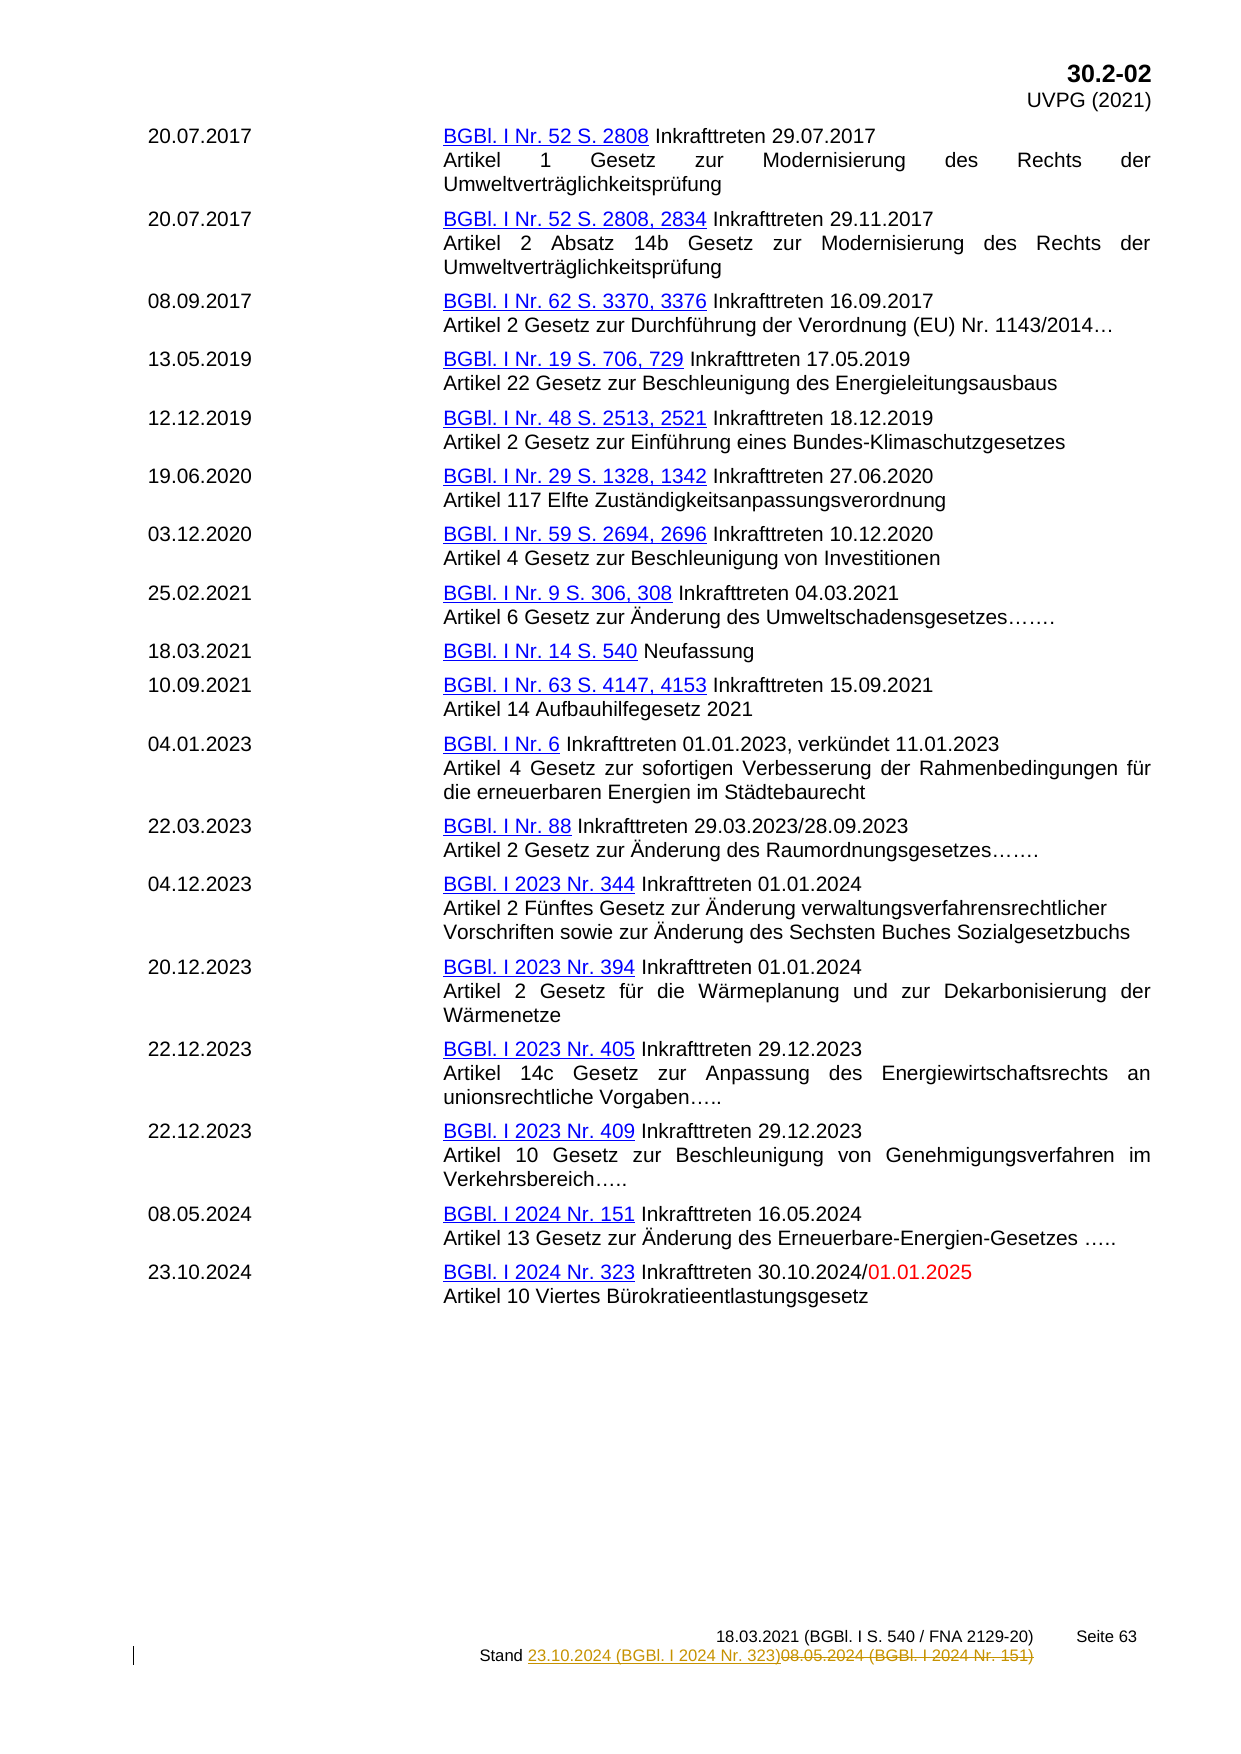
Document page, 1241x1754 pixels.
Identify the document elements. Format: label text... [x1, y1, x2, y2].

text 25.02.2021 BGBl. I Nr. 9 S. 306, 308 Inkrafttreten 04.03.2021 Artikel 6 Gesetz zur Änderung des Umweltschadensgesetzes……. [148, 581, 1152, 628]
text 20.07.2017 BGBl. I Nr. 52 S. 2808 Inkrafttreten 29.07.2017 Artikel 1 Gesetz zur Modernisierung des Rechts der Umweltverträglichkeitsprüfung [148, 124, 1152, 196]
text 22.03.2023 BGBl. I Nr. 88 Inkrafttreten 29.03.2023/28.09.2023 Artikel 2 Gesetz zur Änderung des Raumordnungsgesetzes……. [148, 814, 1152, 862]
text 20.07.2017 BGBl. I Nr. 52 S. 2808, 2834 Inkrafttreten 29.11.2017 Artikel 2 Absatz 14b Gesetz zur Modernisierung des Rechts der Umweltverträglichkeitsprüfung [148, 207, 1152, 278]
text 20.12.2023 BGBl. I 2023 Nr. 394 Inkrafttreten 01.01.2024 Artikel 2 Gesetz für die Wärmeplanung und zur Dekarbonisierung der Wärmenetze [148, 954, 1152, 1026]
text 22.12.2023 BGBl. I 2023 Nr. 409 Inkrafttreten 29.12.2023 Artikel 10 Gesetz zur Beschleunigung von Genehmigungsverfahren im Verkehrsbereich….. [148, 1119, 1152, 1191]
text 10.09.2021 BGBl. I Nr. 63 S. 4147, 4153 Inkrafttreten 15.09.2021 Artikel 14 Aufbauhilfegesetz 2021 [148, 673, 1152, 721]
text 18.03.2021 BGBl. I Nr. 14 S. 540 Neufassung [148, 639, 1152, 663]
text 23.10.2024 BGBl. I 2024 Nr. 323 Inkrafttreten 30.10.2024/01.01.2025 Artikel 10 Viertes Bürokratieentlastungsgesetz [148, 1260, 1152, 1308]
text 13.05.2019 BGBl. I Nr. 19 S. 706, 729 Inkrafttreten 17.05.2019 Artikel 22 Gesetz zur Beschleunigung des Energieleitungsausbaus [148, 347, 1152, 395]
text 04.12.2023 BGBl. I 2023 Nr. 344 Inkrafttreten 01.01.2024 Artikel 2 Fünftes Gesetz zur Änderung verwaltungsverfahrensrechtlicher Vorschriften sowie zur Änderung des Sechsten Buches Sozialgesetzbuchs [148, 872, 1152, 944]
text 22.12.2023 BGBl. I 2023 Nr. 405 Inkrafttreten 29.12.2023 Artikel 14c Gesetz zur Anpassung des Energiewirtschaftsrechts an unionsrechtliche Vorgaben….. [148, 1037, 1152, 1109]
text 08.09.2017 BGBl. I Nr. 62 S. 3370, 3376 Inkrafttreten 16.09.2017 Artikel 2 Gesetz zur Durchführung der Verordnung (EU) Nr. 1143/2014… [148, 289, 1152, 337]
text 03.12.2020 BGBl. I Nr. 59 S. 2694, 2696 Inkrafttreten 10.12.2020 Artikel 4 Gesetz zur Beschleunigung von Investitionen [148, 522, 1152, 570]
text 04.01.2023 BGBl. I Nr. 6 Inkrafttreten 01.01.2023, verkündet 11.01.2023 Artikel 4 Gesetz zur sofortigen Verbesserung der Rahmenbedingungen für die erneuerbaren Energien im Städtebaurecht [148, 732, 1152, 803]
text 19.06.2020 BGBl. I Nr. 29 S. 1328, 1342 Inkrafttreten 27.06.2020 Artikel 117 Elfte Zuständigkeitsanpassungsverordnung [148, 464, 1152, 512]
text 12.12.2019 BGBl. I Nr. 48 S. 2513, 2521 Inkrafttreten 18.12.2019 Artikel 2 Gesetz zur Einführung eines Bundes-Klimaschutzgesetzes [148, 406, 1152, 453]
text 08.05.2024 BGBl. I 2024 Nr. 151 Inkrafttreten 16.05.2024 Artikel 13 Gesetz zur Änderung des Erneuerbare-Energien-Gesetzes ….. [148, 1201, 1152, 1249]
